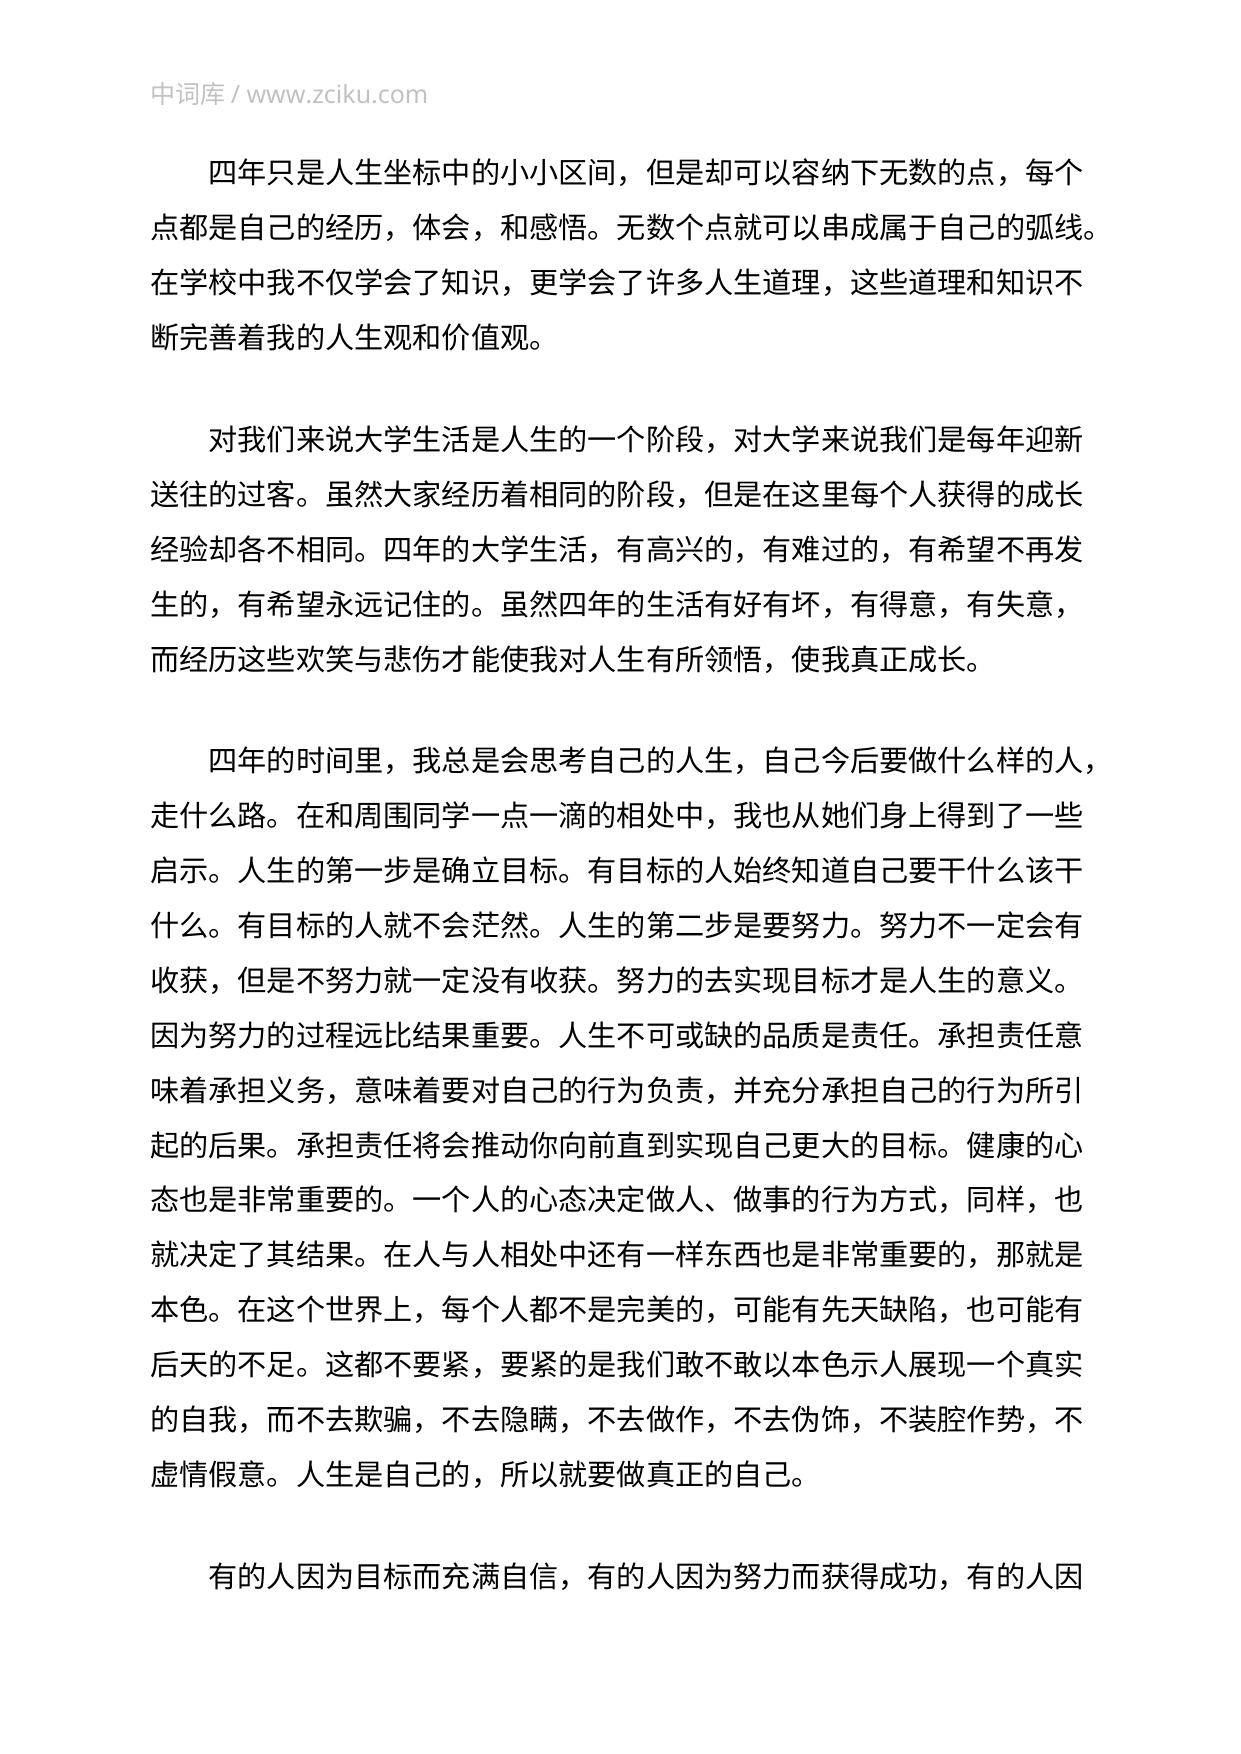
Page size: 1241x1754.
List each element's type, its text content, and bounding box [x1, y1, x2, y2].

text 四年的时间里，我总是会思考自己的人生，自己今后要做什么样的人，走什么路。在和周围同学一点一滴的相处中，我也从她们身上得到了一些启示。人生的第一步是确立目标。有目标的人始终知道自己要干什么该干什么。有目标的人就不会茫然。人生的第二步是要努力。努力不一定会有收获，但是不努力就一定没有收获。努力的去实现目标才是人生的意义。因为努力的过程远比结果重要。人生不可或缺的品质是责任。承担责任意味着承担义务，意味着要对自己的行为负责，并充分承担自己的行为所引起的后果。承担责任将会推动你向前直到实现自己更大的目标。健康的心态也是非常重要的。一个人的心态决定做人、做事的行为方式，同样，也就决定了其结果。在人与人相处中还有一样东西也是非常重要的，那就是本色。在这个世界上，每个人都不是完美的，可能有先天缺陷，也可能有后天的不足。这都不要紧，要紧的是我们敢不敢以本色示人展现一个真实的自我，而不去欺骗，不去隐瞒，不去做作，不去伪饰，不装腔作势，不虚情假意。人生是自己的，所以就要做真正的自己。 [150, 738, 1090, 1494]
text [150, 1553, 1090, 1596]
text 对我们来说大学生活是人生的一个阶段，对大学来说我们是每年迎新送往的过客。虽然大家经历着相同的阶段，但是在这里每个人获得的成长经验却各不相同。四年的大学生活，有高兴的，有难过的，有希望不再发生的，有希望永远记住的。虽然四年的生活有好有坏，有得意，有失意，而经历这些欢笑与悲伤才能使我对人生有所领悟，使我真正成长。 [150, 416, 1090, 678]
text 四年只是人生坐标中的小小区间，但是却可以容纳下无数的点，每个点都是自己的经历，体会，和感悟。无数个点就可以串成属于自己的弧线。在学校中我不仅学会了知识，更学会了许多人生道理，这些道理和知识不断完善着我的人生观和价值观。 [150, 150, 1090, 357]
